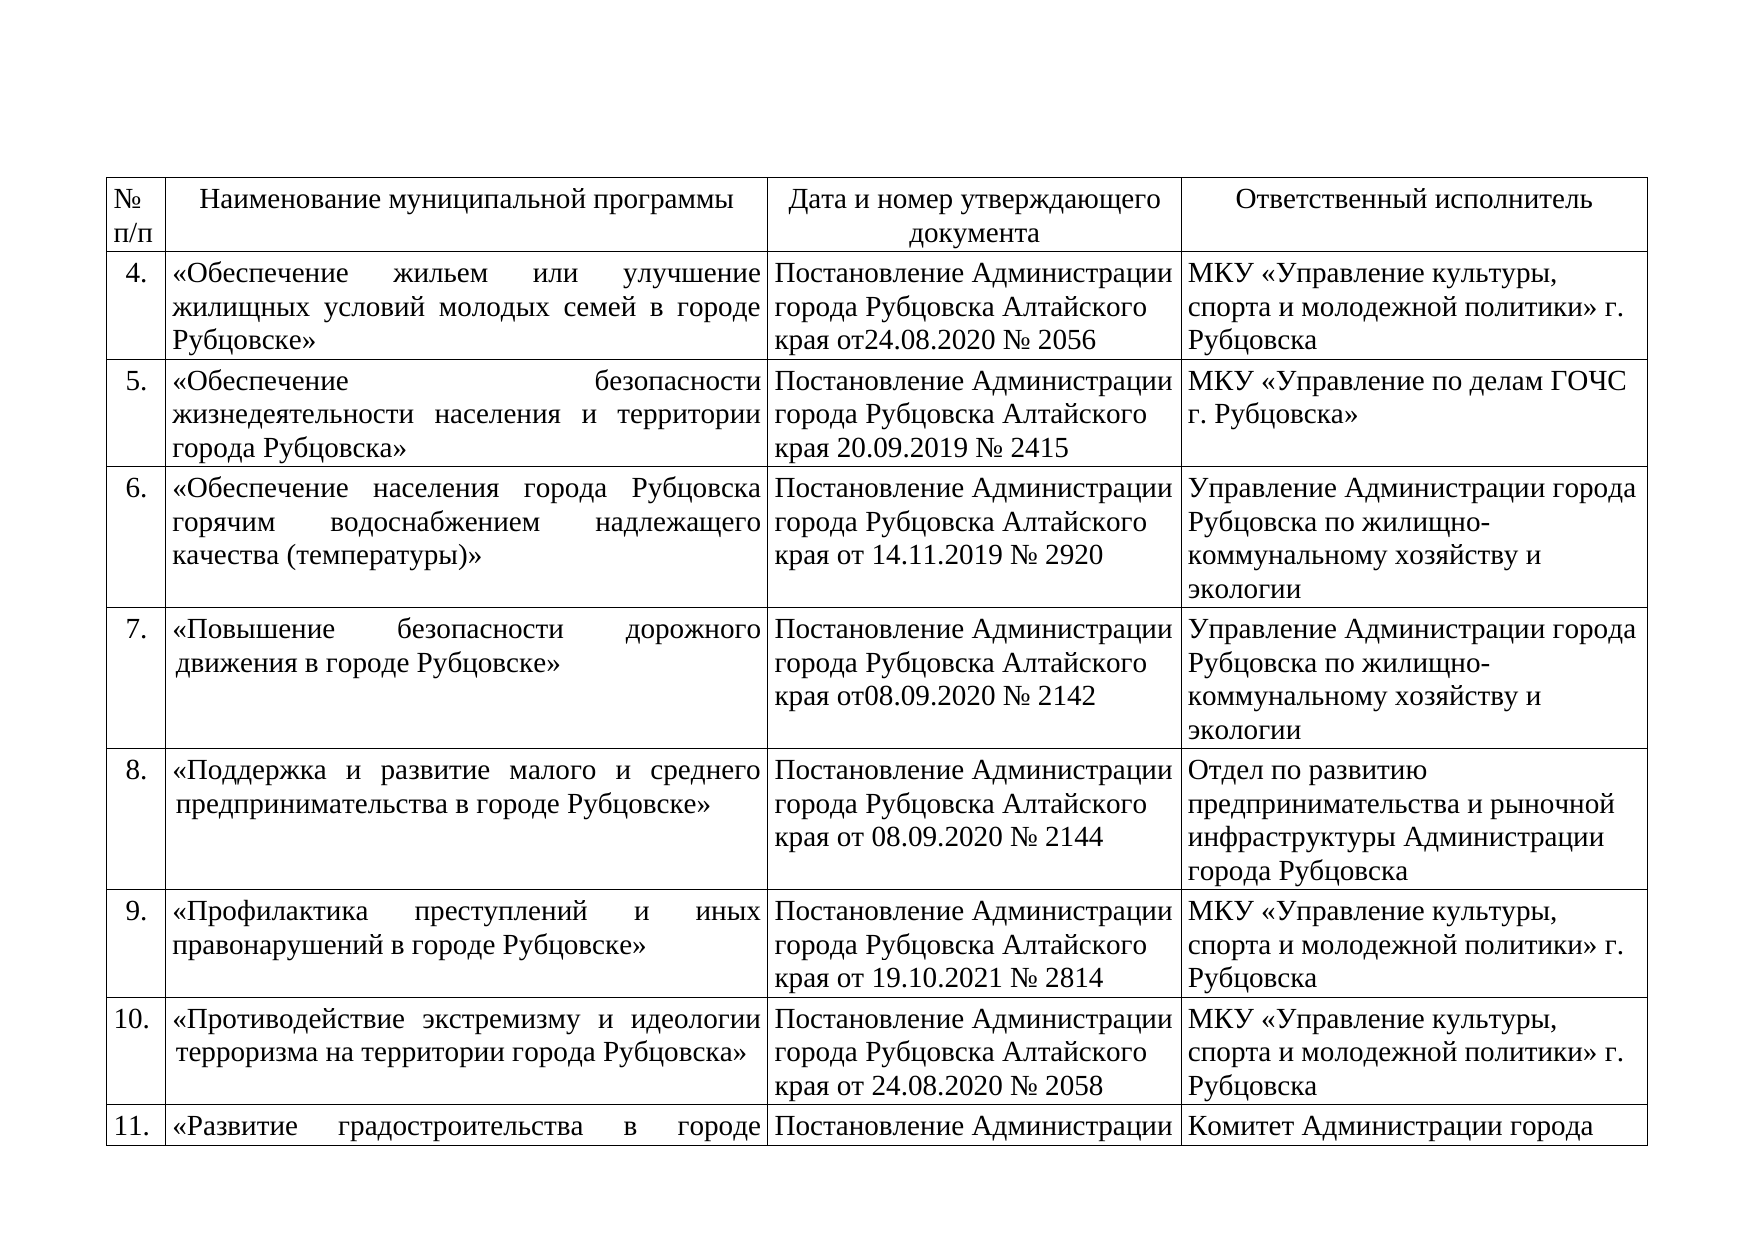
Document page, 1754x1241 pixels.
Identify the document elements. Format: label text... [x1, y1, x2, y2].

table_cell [768, 1105, 1181, 1145]
table_cell МКУ «Управление культуры, спорта и молодежной политики» г. Рубцовска [1182, 890, 1647, 997]
table_cell «Противодействие экстремизму и идеологии терроризма на территории города Рубцовска» [166, 998, 767, 1104]
table_cell Управление Администрации города Рубцовска по жилищно-коммунальному хозяйству и экологии [1182, 608, 1647, 748]
table_cell «Обеспечение жильем или улучшение жилищных условий молодых семей в городе Рубцовске» [166, 252, 767, 359]
table_cell МКУ «Управление по делам ГОЧС г. Рубцовска» [1182, 360, 1647, 466]
table_cell 11. [107, 1105, 165, 1145]
table_cell 8. [107, 749, 165, 889]
table_cell «Обеспечение безопасности жизнедеятельности населения и территории города Рубцовска» [166, 360, 767, 466]
table_cell Постановление Администрации города Рубцовска Алтайского края от24.08.2020 № 2056 [768, 252, 1181, 359]
table_header Ответственный исполнитель [1182, 178, 1647, 251]
table_cell Постановление Администрации города Рубцовска Алтайского края от 08.09.2020 № 2144 [768, 749, 1181, 889]
table_cell «Поддержка и развитие малого и среднего предпринимательства в городе Рубцовске» [166, 749, 767, 889]
table_cell 4. [107, 252, 165, 359]
table_header Наименование муниципальной программы [166, 178, 767, 251]
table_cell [166, 1105, 767, 1145]
table_cell 9. [107, 890, 165, 997]
table_header № п/п [107, 178, 165, 251]
table_cell Постановление Администрации города Рубцовска Алтайского края от 19.10.2021 № 2814 [768, 890, 1181, 997]
table_cell Постановление Администрации города Рубцовска Алтайского края от 14.11.2019 № 2920 [768, 467, 1181, 607]
table_cell Управление Администрации города Рубцовска по жилищно-коммунальному хозяйству и экологии [1182, 467, 1647, 607]
table_cell Постановление Администрации города Рубцовска Алтайского края от08.09.2020 № 2142 [768, 608, 1181, 748]
table_cell «Обеспечение населения города Рубцовска горячим водоснабжением надлежащего качества (температуры)» [166, 467, 767, 607]
table_cell Постановление Администрации города Рубцовска Алтайского края 20.09.2019 № 2415 [768, 360, 1181, 466]
table_cell «Профилактика преступлений и иных правонарушений в городе Рубцовске» [166, 890, 767, 997]
table_cell 5. [107, 360, 165, 466]
table_cell Постановление Администрации города Рубцовска Алтайского края от 24.08.2020 № 2058 [768, 998, 1181, 1104]
table_header Дата и номер утверждающего документа [768, 178, 1181, 251]
table_cell «Повышение безопасности дорожного движения в городе Рубцовске» [166, 608, 767, 748]
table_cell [1182, 252, 1647, 359]
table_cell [1182, 1105, 1647, 1145]
table_cell МКУ «Управление культуры, спорта и молодежной политики» г. Рубцовска [1182, 998, 1647, 1104]
table_cell 6. [107, 467, 165, 607]
table_cell 10. [107, 998, 165, 1104]
table_cell Отдел по развитию предпринимательства и рыночной инфраструктуры Администрации города Рубцовска [1182, 749, 1647, 889]
table_cell 7. [107, 608, 165, 748]
